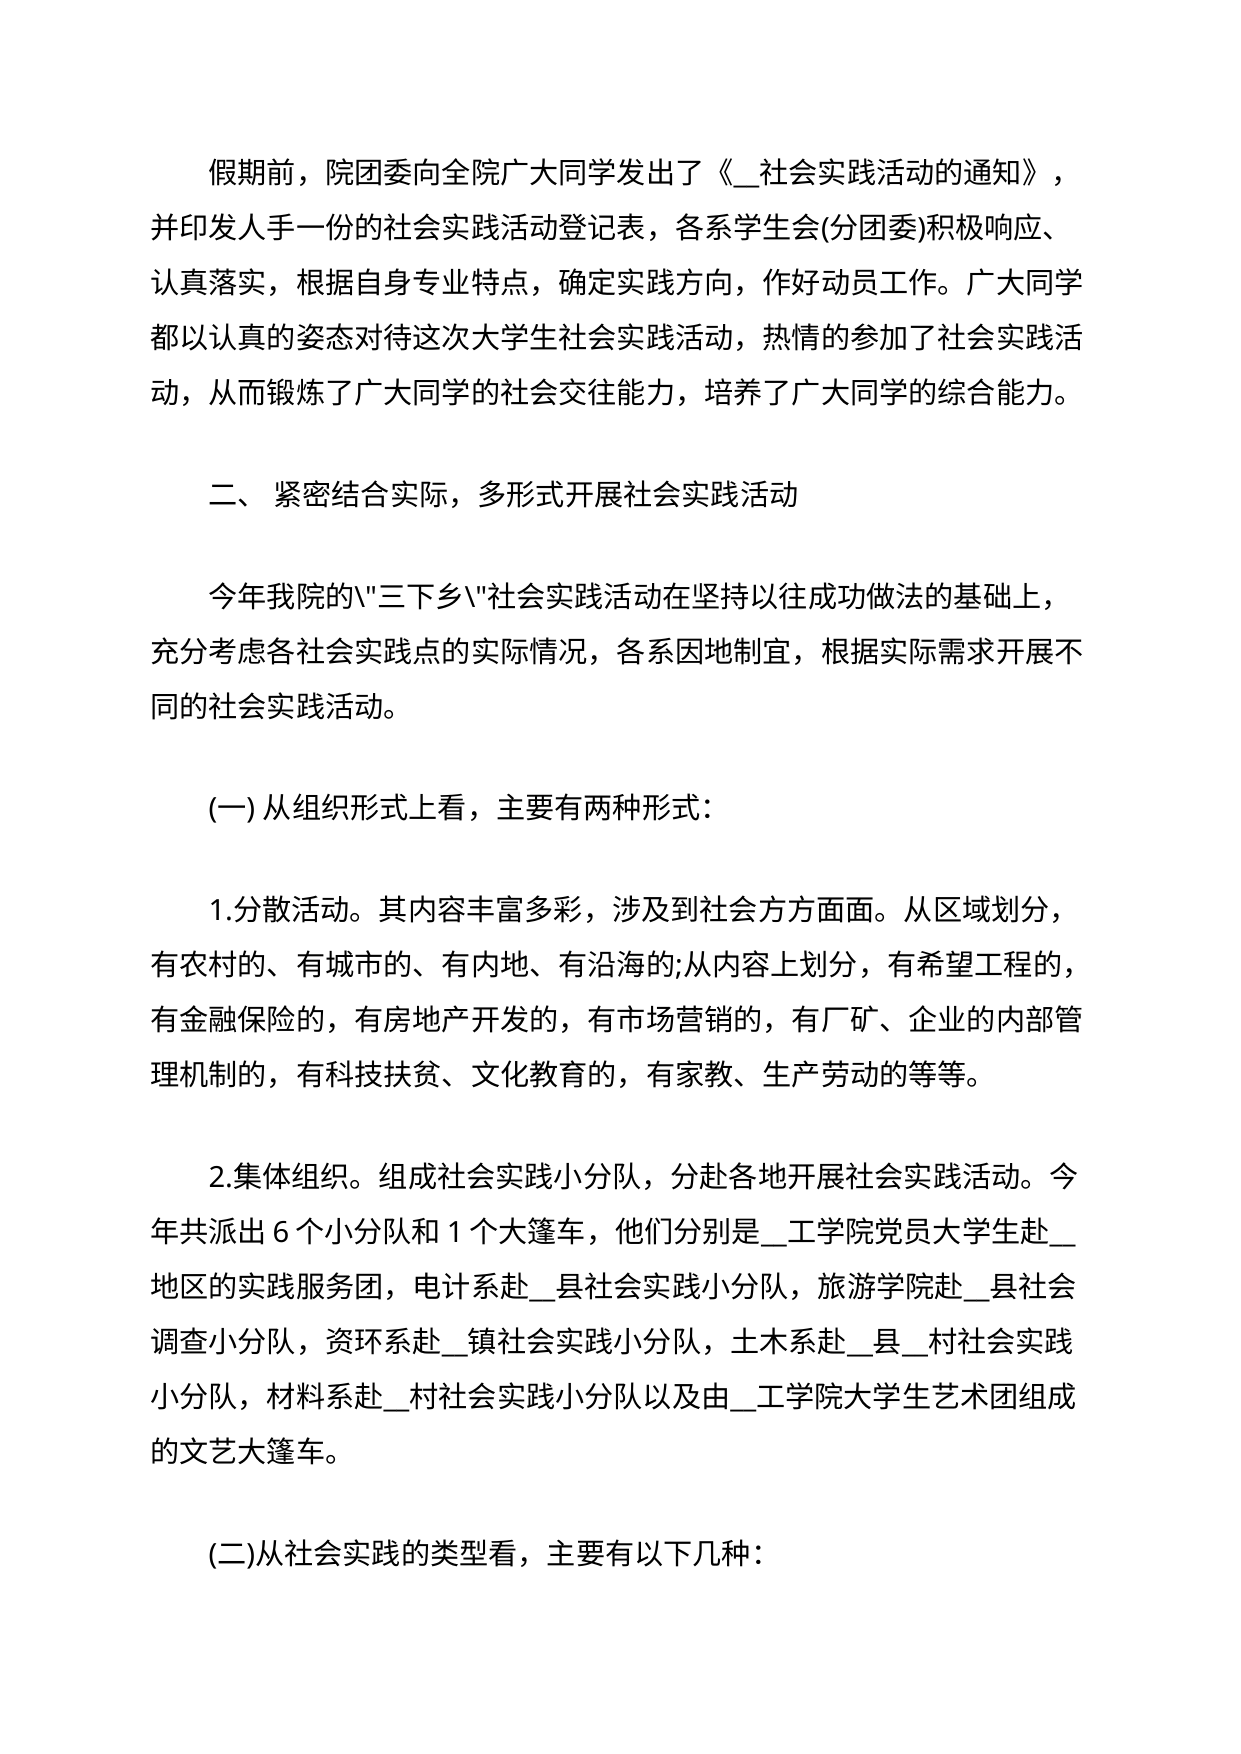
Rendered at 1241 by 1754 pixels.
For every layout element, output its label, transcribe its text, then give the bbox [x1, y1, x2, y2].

text (二)从社会实践的类型看，主要有以下几种： [150, 1530, 1090, 1573]
text 二、 紧密结合实际，多形式开展社会实践活动 [150, 472, 1090, 514]
text (一) 从组织形式上看，主要有两种形式： [150, 785, 1090, 827]
text 1.分散活动。其内容丰富多彩，涉及到社会方方面面。从区域划分，有农村的、有城市的、有内地、有沿海的;从内容上划分，有希望工程的，有金融保险的，有房地产开发的，有市场营销的，有厂矿、企业的内部管理机制的，有科技扶贫、文化教育的，有家教、生产劳动的等等。 [150, 887, 1090, 1094]
text 2.集体组织。组成社会实践小分队，分赴各地开展社会实践活动。今年共派出6个小分队和1个大篷车，他们分别是__工学院党员大学生赴__地区的实践服务团，电计系赴__县社会实践小分队，旅游学院赴__县社会调查小分队，资环系赴__镇社会实践小分队，土木系赴__县__村社会实践小分队，材料系赴__村社会实践小分队以及由__工学院大学生艺术团组成的文艺大篷车。 [150, 1154, 1090, 1471]
text 今年我院的\"三下乡\"社会实践活动在坚持以往成功做法的基础上，充分考虑各社会实践点的实际情况，各系因地制宜，根据实际需求开展不同的社会实践活动。 [150, 573, 1090, 726]
text 假期前，院团委向全院广大同学发出了《__社会实践活动的通知》，并印发人手一份的社会实践活动登记表，各系学生会(分团委)积极响应、认真落实，根据自身专业特点，确定实践方向，作好动员工作。广大同学都以认真的姿态对待这次大学生社会实践活动，热情的参加了社会实践活动，从而锻炼了广大同学的社会交往能力，培养了广大同学的综合能力。 [150, 150, 1090, 412]
